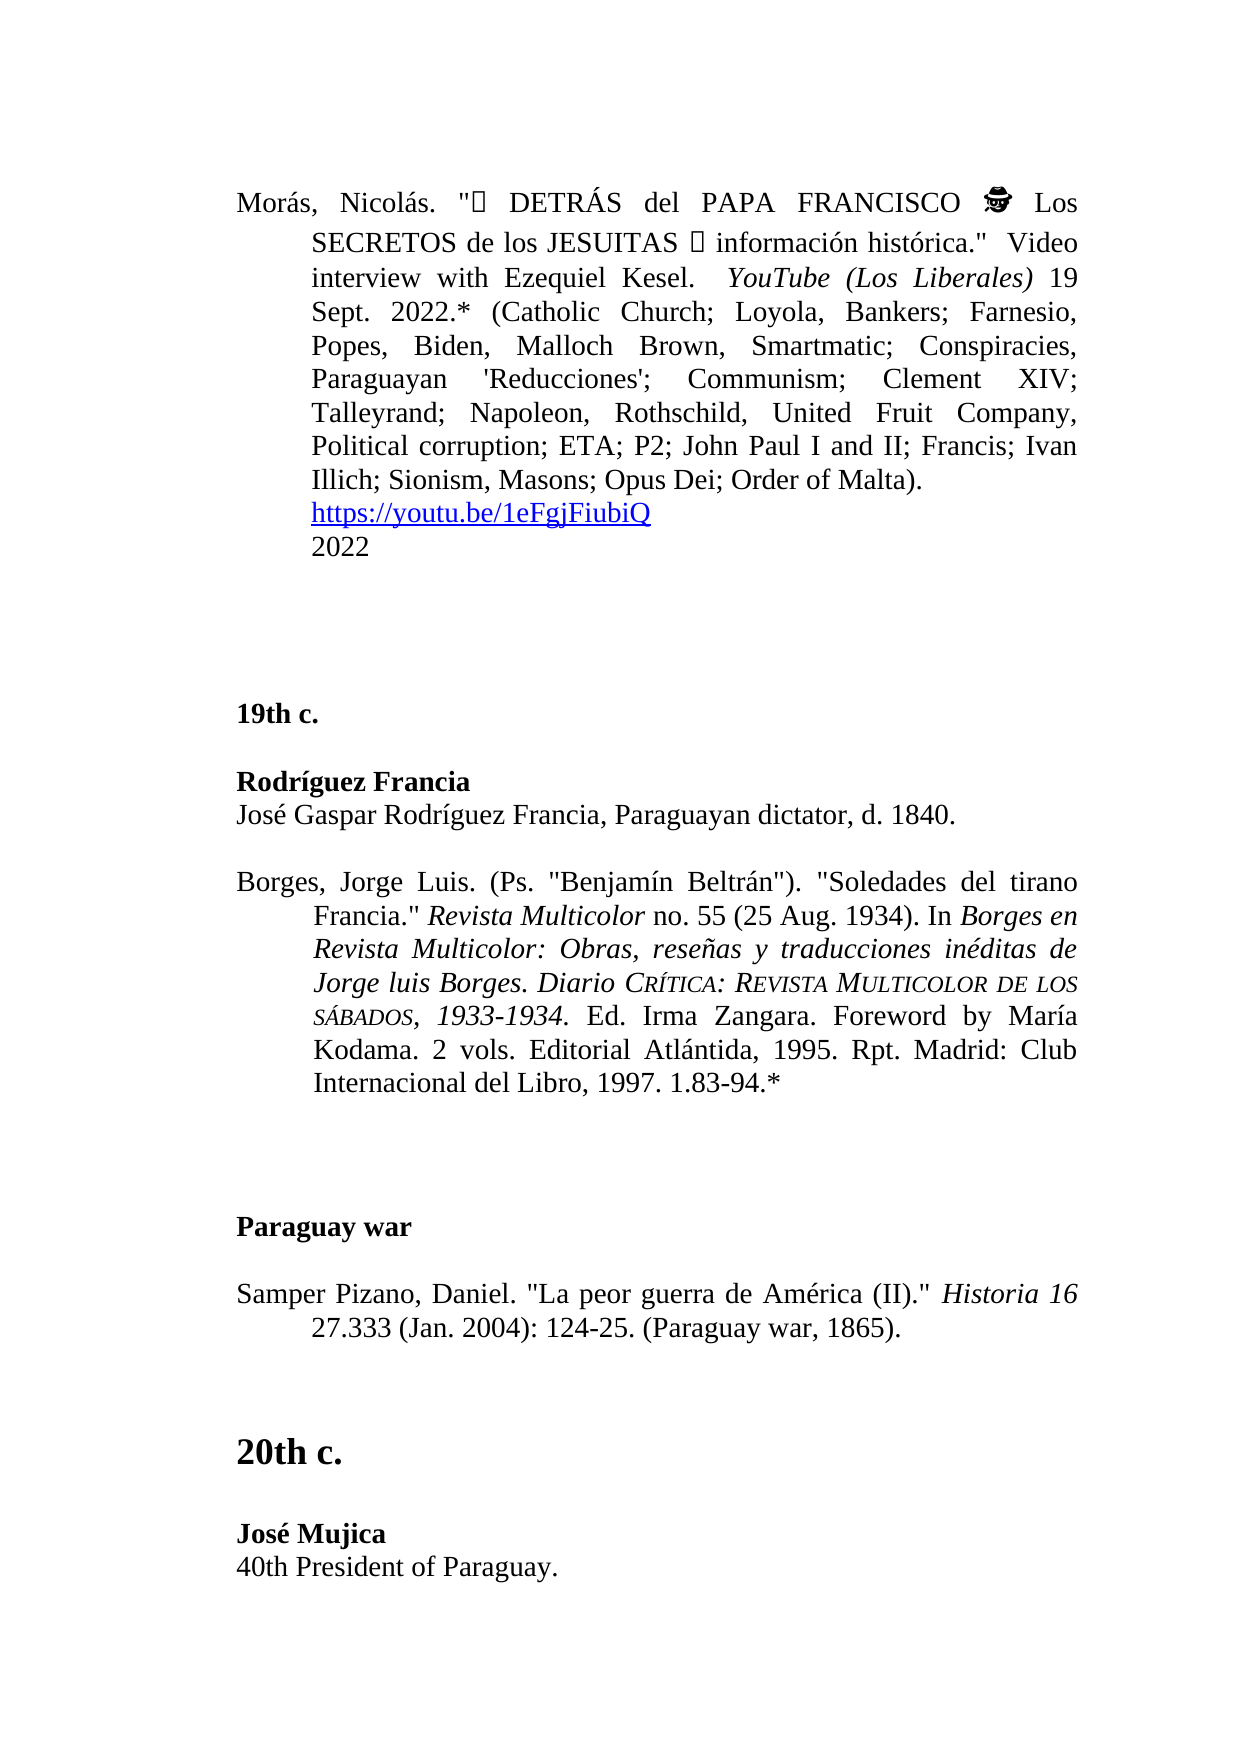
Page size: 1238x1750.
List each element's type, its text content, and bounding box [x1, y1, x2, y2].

subtitle Rodríguez Francia [236, 764, 1078, 797]
text https://youtu.be/1eFgjFiubiQ [311, 495, 1078, 529]
text José Mujica [236, 1516, 1078, 1549]
text Samper Pizano, Daniel. "La peor guerra de América (II)." Historia 16 27.333 (Jan. 2004): 124-25. (Paraguay war, 1865). [236, 1276, 1078, 1343]
text Borges, Jorge Luis. (Ps. "Benjamín Beltrán"). "Soledades del tirano Francia." Revista Multicolor no. 55 (25 Aug. 1934). In Borges en Revista Multicolor: Obras, reseñas y traducciones inéditas de Jorge luis Borges. Diario Crítica: Revista Multicolor de los sábados, 1933-1934. Ed. Irma Zangara. Foreword by María Kodama. 2 vols. Editorial Atlántida, 1995. Rpt. Madrid: Club Internacional del Libro, 1997. 1.83-94.* [236, 864, 1078, 1099]
subtitle 19th c. [236, 697, 1078, 730]
text 40th President of Paraguay. [236, 1549, 1078, 1583]
text 2022 [236, 529, 1078, 562]
text José Gaspar Rodríguez Francia, Paraguayan dictator, d. 1840. [236, 797, 1078, 831]
text Morás, Nicolás. "🚫 DETRÁS del PAPA FRANCISCO 🕵️ Los SECRETOS de los JESUITAS 📜 información histórica." Video interview with Ezequiel Kesel. YouTube (Los Liberales) 19 Sept. 2022.* (Catholic Church; Loyola, Bankers; Farnesio, Popes, Biden, Malloch Brown, Smartmatic; Conspiracies, Paraguayan 'Reducciones'; Communism; Clement XIV; Talleyrand; Napoleon, Rothschild, United Fruit Company, Political corruption; ETA; P2; John Paul I and II; Francis; Ivan Illich; Sionism, Masons; Opus Dei; Order of Malta). [236, 181, 1078, 495]
subtitle Paraguay war [236, 1209, 1078, 1243]
text 20th c. [236, 1430, 1078, 1473]
